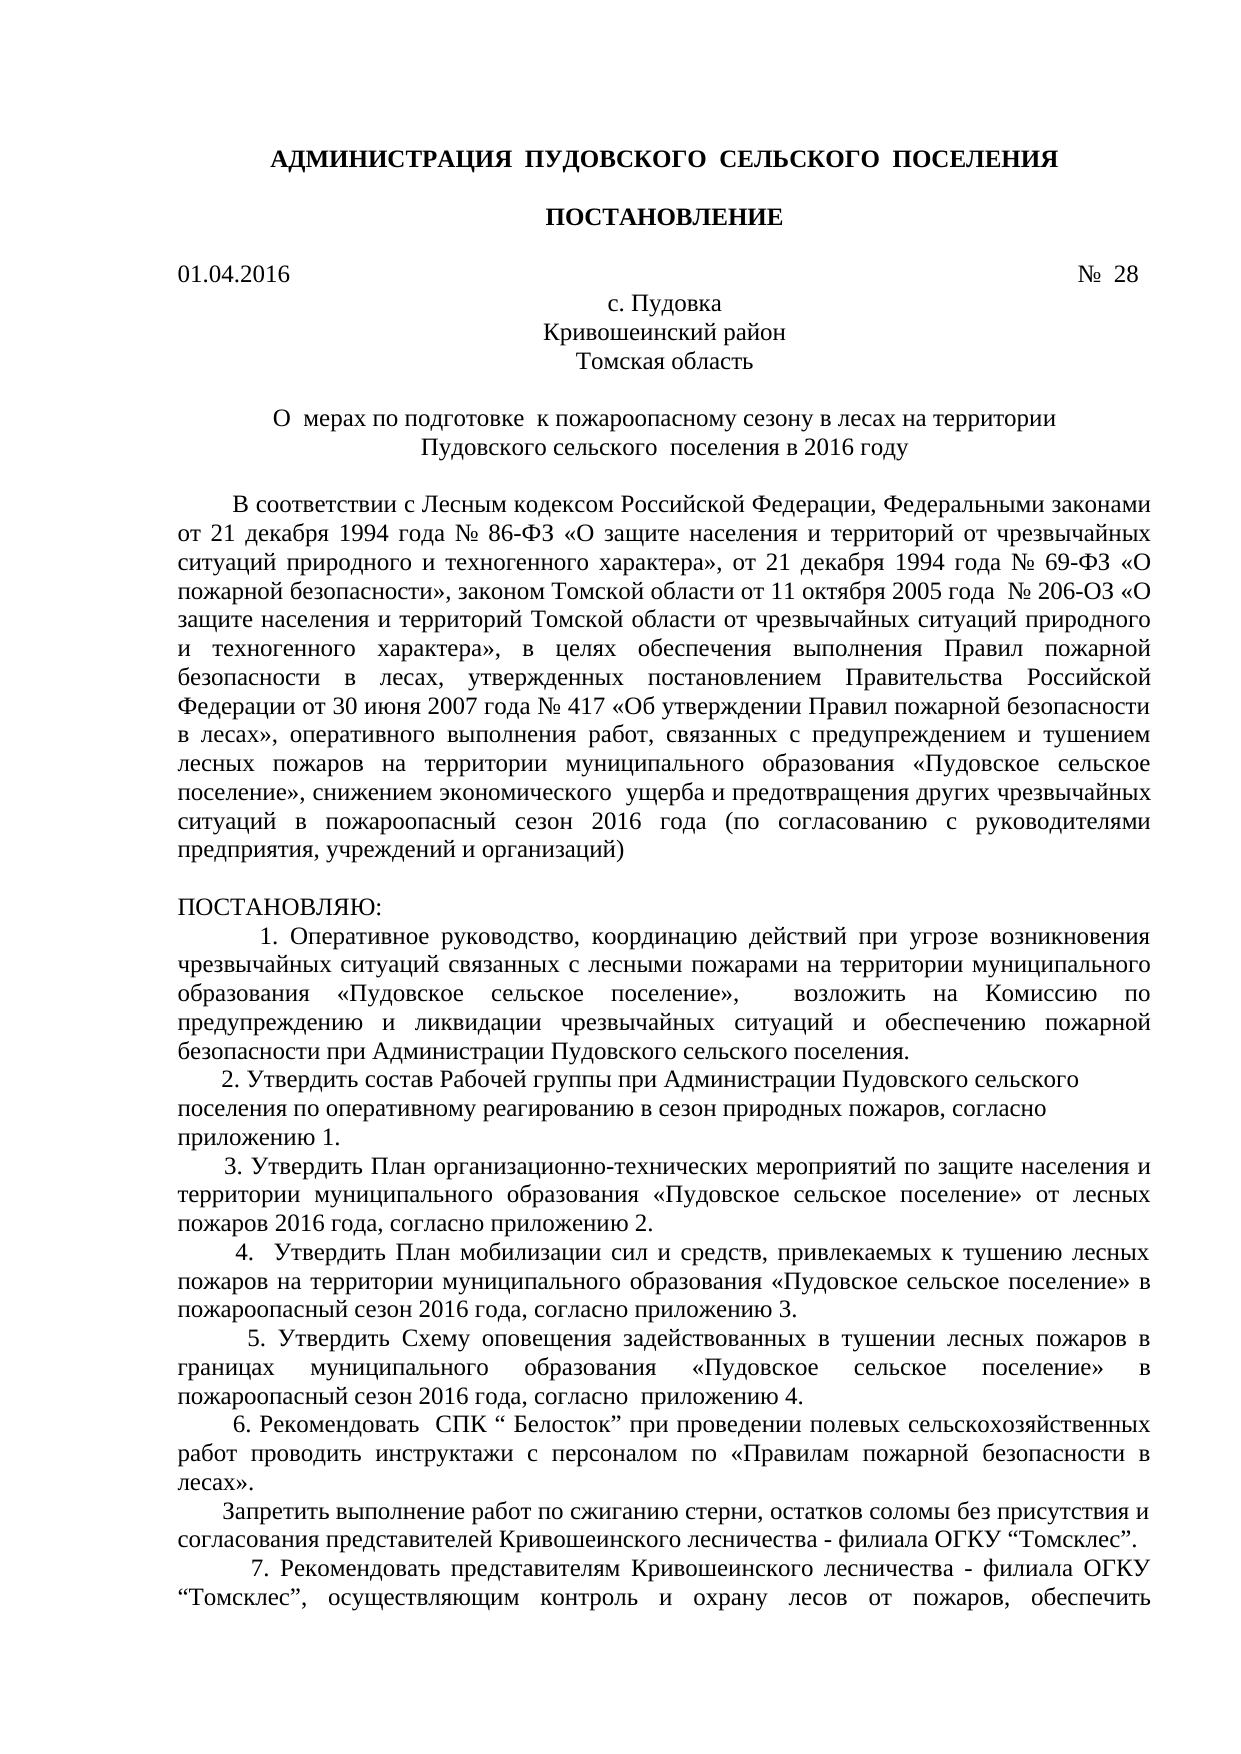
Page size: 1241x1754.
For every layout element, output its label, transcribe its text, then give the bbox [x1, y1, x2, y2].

text Кривошеинский район [177, 317, 1152, 346]
text Пудовского сельского поселения в 2016 году [177, 432, 1152, 461]
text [177, 1553, 1152, 1611]
text 4. Утвердить План мобилизации сил и средств, привлекаемых к тушению лесных пожаров на территории муниципального образования «Пудовское сельское поселение» в пожароопасный сезон 2016 года, согласно приложению 3. [177, 1237, 1152, 1323]
text 1. Оперативное руководство, координацию действий при угрозе возникновения чрезвычайных ситуаций связанных с лесными пожарами на территории муниципального образования «Пудовское сельское поселение», возложить на Комиссию по предупреждению и ликвидации чрезвычайных ситуаций и обеспечению пожарной безопасности при Администрации Пудовского сельского поселения. [177, 921, 1152, 1064]
text 3. Утвердить План организационно-технических мероприятий по защите населения и территории муниципального образования «Пудовское сельское поселение» от лесных пожаров 2016 года, согласно приложению 2. [177, 1151, 1152, 1237]
text 5. Утвердить Схему оповещения задействованных в тушении лесных пожаров в границах муниципального образования «Пудовское сельское поселение» в пожароопасный сезон 2016 года, согласно приложению 4. [177, 1323, 1152, 1409]
text Томская область [177, 346, 1152, 374]
text О мерах по подготовке к пожароопасному сезону в лесах на территории [177, 403, 1152, 432]
text 01.04.2016 № 28 [177, 259, 1152, 288]
text 2. Утвердить состав Рабочей группы при Администрации Пудовского сельского поселения по оперативному реагированию в сезон природных пожаров, согласно приложению 1. [177, 1064, 1152, 1151]
text В соответствии с Лесным кодексом Российской Федерации, Федеральными законами от 21 декабря 1994 года № 86-ФЗ «О защите населения и территорий от чрезвычайных ситуаций природного и техногенного характера», от 21 декабря 1994 года № 69-ФЗ «О пожарной безопасности», законом Томской области от 11 октября 2005 года № 206-ОЗ «О защите населения и территорий Томской области от чрезвычайных ситуаций природного и техногенного характера», в целях обеспечения выполнения Правил пожарной безопасности в лесах, утвержденных постановлением Правительства Российской Федерации от 30 июня 2007 года № 417 «Об утверждении Правил пожарной безопасности в лесах», оперативного выполнения работ, связанных с предупреждением и тушением лесных пожаров на территории муниципального образования «Пудовское сельское поселение», снижением экономического ущерба и предотвращения других чрезвычайных ситуаций в пожароопасный сезон 2016 года (по согласованию с руководителями предприятия, учреждений и организаций) [177, 489, 1152, 863]
text Запретить выполнение работ по сжиганию стерни, остатков соломы без присутствия и согласования представителей Кривошеинского лесничества - филиала ОГКУ “Томсклес”. [177, 1496, 1152, 1553]
text ПОСТАНОВЛЯЮ: [177, 892, 1152, 921]
text с. Пудовка [177, 288, 1152, 317]
text АДМИНИСТРАЦИЯ ПУДОВСКОГО СЕЛЬСКОГО ПОСЕЛЕНИЯ [177, 144, 1152, 173]
text 6. Рекомендовать СПК “ Белосток” при проведении полевых сельскохозяйственных работ проводить инструктажи с персоналом по «Правилам пожарной безопасности в лесах». [177, 1409, 1152, 1496]
text ПОСТАНОВЛЕНИЕ [177, 202, 1152, 231]
